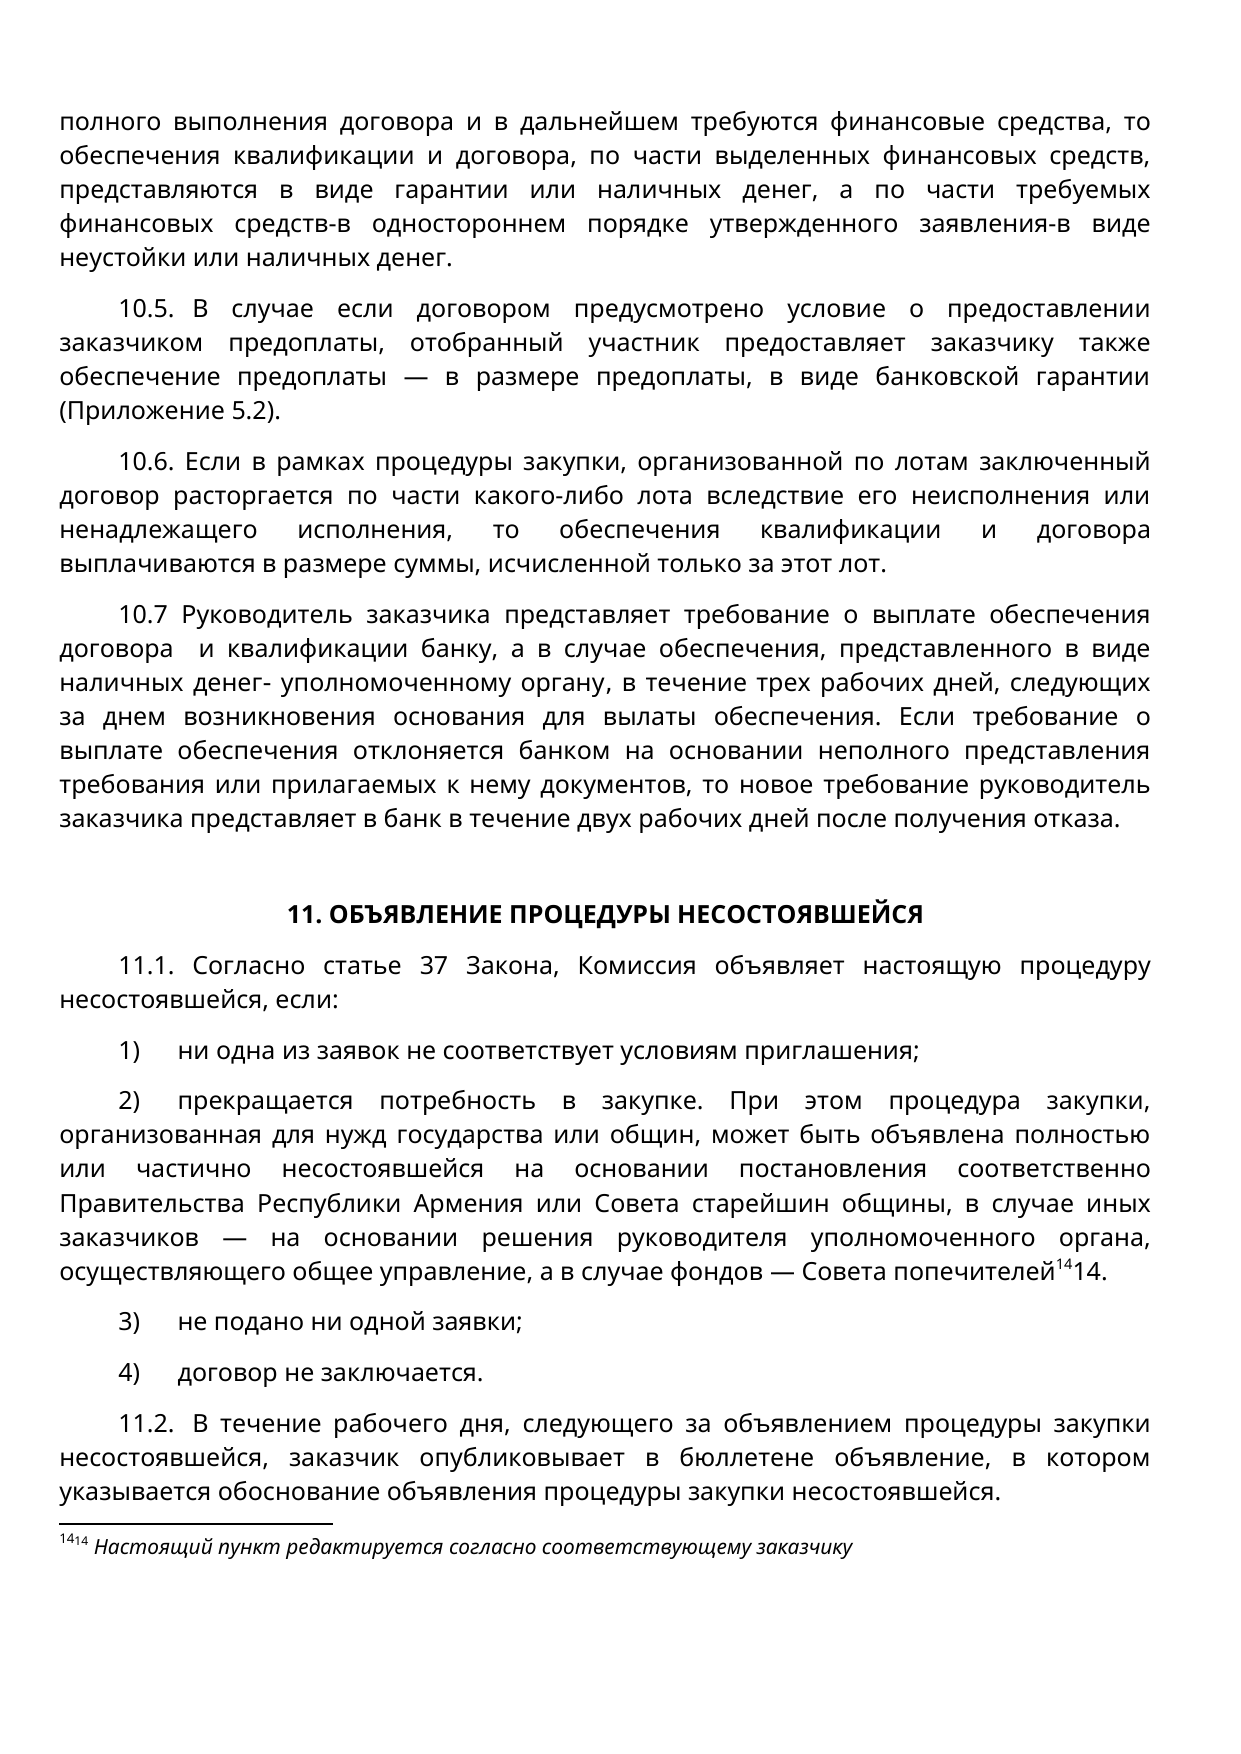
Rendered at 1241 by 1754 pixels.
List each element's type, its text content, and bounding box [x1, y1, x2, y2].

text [59, 103, 1152, 274]
text 10.6. Если в рамках процедуры закупки, организованной по лотам заключенный договор расторгается по части какого-либо лота вследствие его неисполнения или ненадлежащего исполнения, то обеспечения квалификации и договора выплачиваются в размере суммы, исчисленной только за этот лот. [59, 443, 1152, 579]
text 10.5. В случае если договором предусмотрено условие о предоставлении заказчиком предоплаты, отобранный участник предоставляет заказчику также обеспечение предоплаты — в размере предоплаты, в виде банковской гарантии (Приложение 5.2). [59, 290, 1152, 427]
text 11.2. В течение рабочего дня, следующего за объявлением процедуры закупки несостоявшейся, заказчик опубликовывает в бюллетене объявление, в котором указывается обоснование объявления процедуры закупки несостоявшейся. [59, 1406, 1152, 1508]
text 11.1. Согласно статье 37 Закона, Комиссия объявляет настоящую процедуру несостоявшейся, если: [59, 947, 1152, 1016]
text 4) договор не заключается. [59, 1355, 1152, 1389]
text 2) прекращается потребность в закупке. При этом процедура закупки, организованная для нужд государства или общин, может быть объявлена полностью или частично несостоявшейся на основании постановления соответственно Правительства Республики Армения или Совета старейшин общины, в случае иных заказчиков — на основании решения руководителя уполномоченного органа, осуществляющего общее управление, а в случае фондов — Совета попечителей14. [59, 1083, 1152, 1287]
text 10.7 Руководитель заказчика представляет требование о выплате обеспечения договора и квалификации банку, а в случае обеспечения, представленного в виде наличных денег- уполномоченному органу, в течение трех рабочих дней, следующих за днем возникновения основания для вылаты обеспечения. Если требование о выплате обеспечения отклоняется банком на основании неполного представления требования или прилагаемых к нему документов, то новое требование руководитель заказчика представляет в банк в течение двух рабочих дней после получения отказа. [59, 596, 1152, 835]
text 1) ни одна из заявок не соответствует условиям приглашения; [59, 1032, 1152, 1066]
text 11. ОБЪЯВЛЕНИЕ ПРОЦЕДУРЫ НЕСОСТОЯВШЕЙСЯ [59, 897, 1152, 931]
text 3) не подано ни одной заявки; [59, 1304, 1152, 1338]
